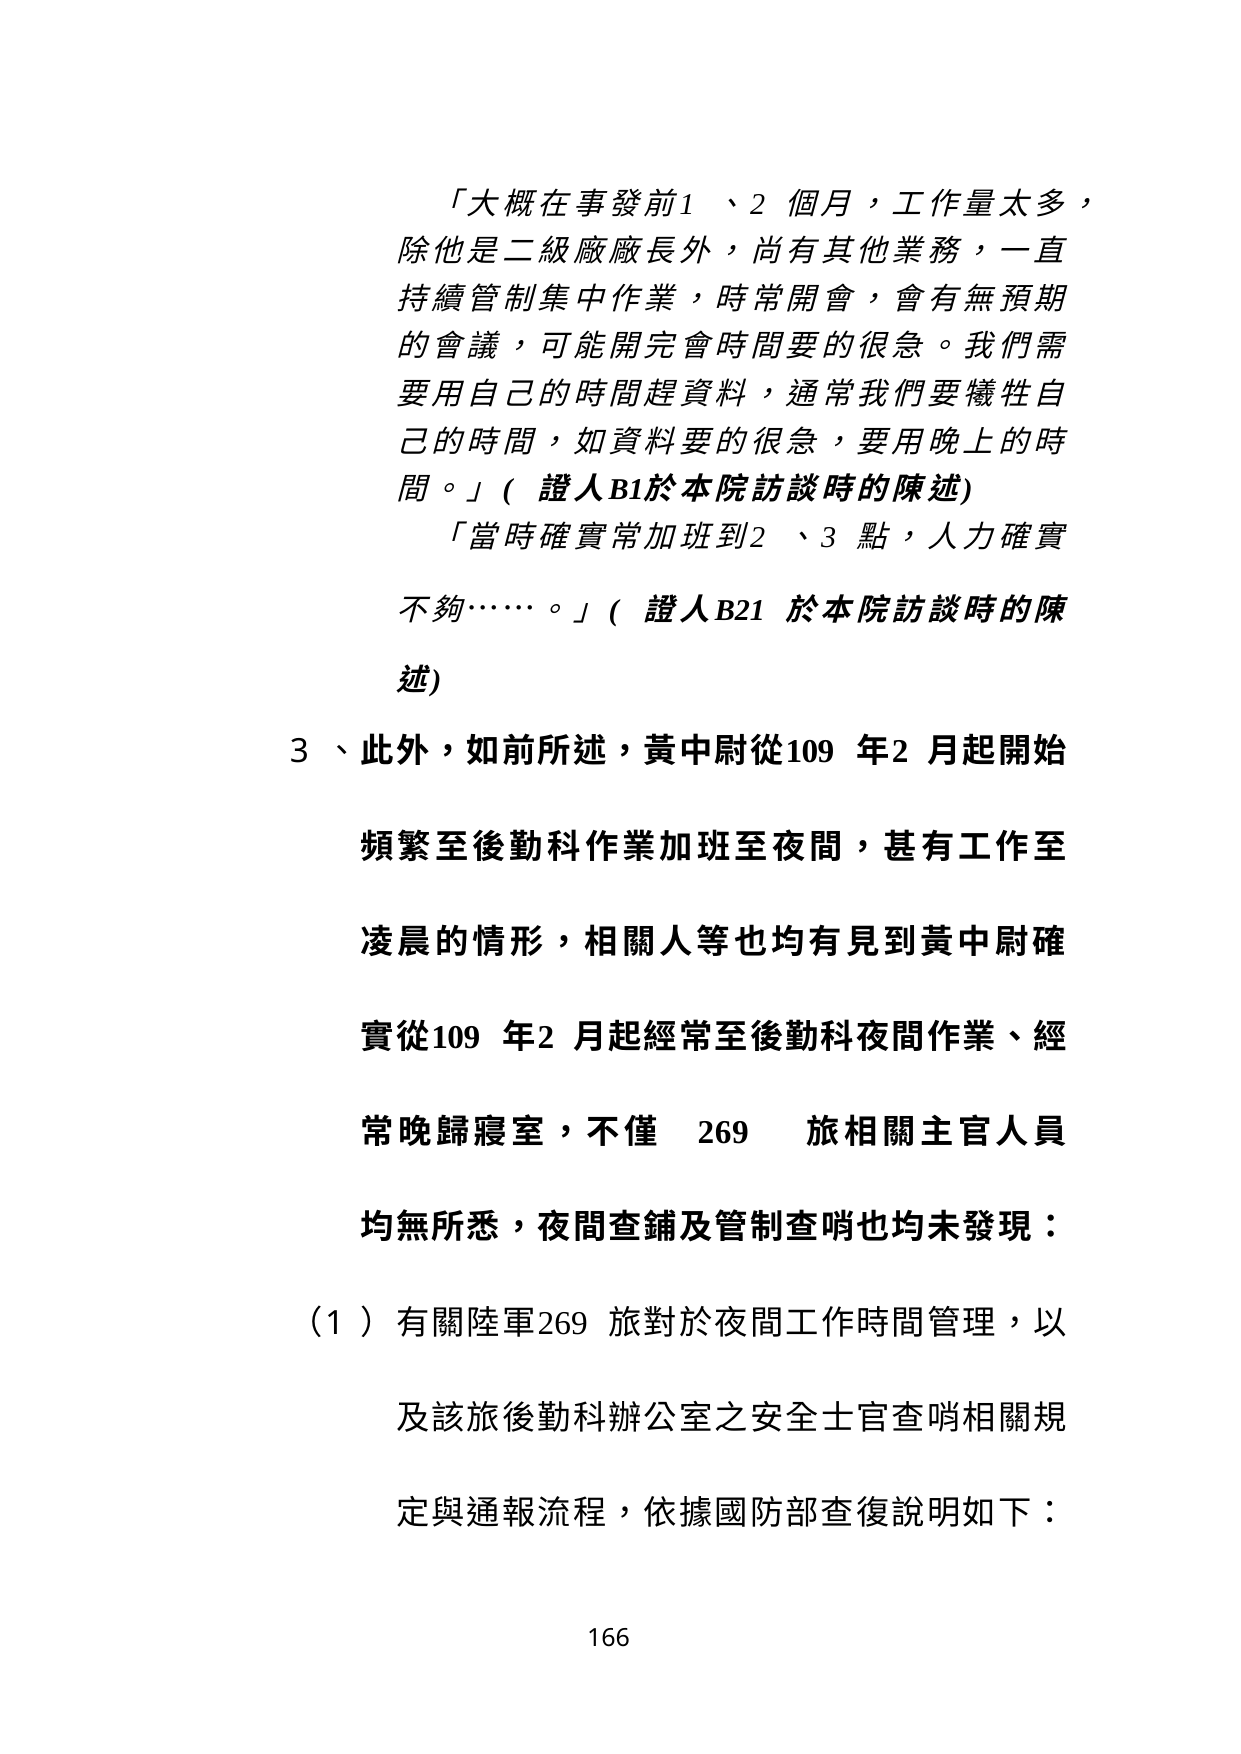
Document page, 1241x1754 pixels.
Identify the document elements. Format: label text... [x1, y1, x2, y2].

subtitle 有關陸軍269旅對於夜間工作時間管理，以及該旅後勤科辦公室之安全士官查哨相關規定與通報流程，依據國防部查復說明如下： [272, 1082, 1069, 1367]
subtitle 此外，如前所述，黃中尉從109年2月起開始頻繁至後勤科作業加班至夜間，甚有工作至凌晨的情形，相關人等也均有見到黃中尉確實從109年2月起經常至後勤科夜間作業、經常晚歸寢室，不僅269旅相關主官人員均無所悉，夜間查鋪及管制查哨也均未發現： [272, 510, 1069, 1082]
text 「當時確實常加班到2、3點，人力確實不夠……。」(證人B21於本院訪談時的陳述) [360, 320, 1069, 510]
text 「大概在事發前1、2個月，工作量太多，除他是二級廠廠長外，尚有其他業務，一直持續管制集中作業，時常開會，會有無預期的會議，可能開完會時間要的很急。我們需要用自己的時間趕資料，通常我們要犧牲自己的時間，如資料要的很急，要用晚上的時間。」(證人B1於本院訪談時的陳述) [360, 177, 1069, 320]
subtitle 依「陸軍司令部內部管理實施計畫」中有關人員管制實施規定第3點執行要領：「夜間查舖，由值星官及安全士官實施人員清查，並掌握未就寢人員動向。如有未就寢人員，由值星官及安全士官查明原因及人員動態，並向連長回報。」 [307, 1367, 1069, 1558]
